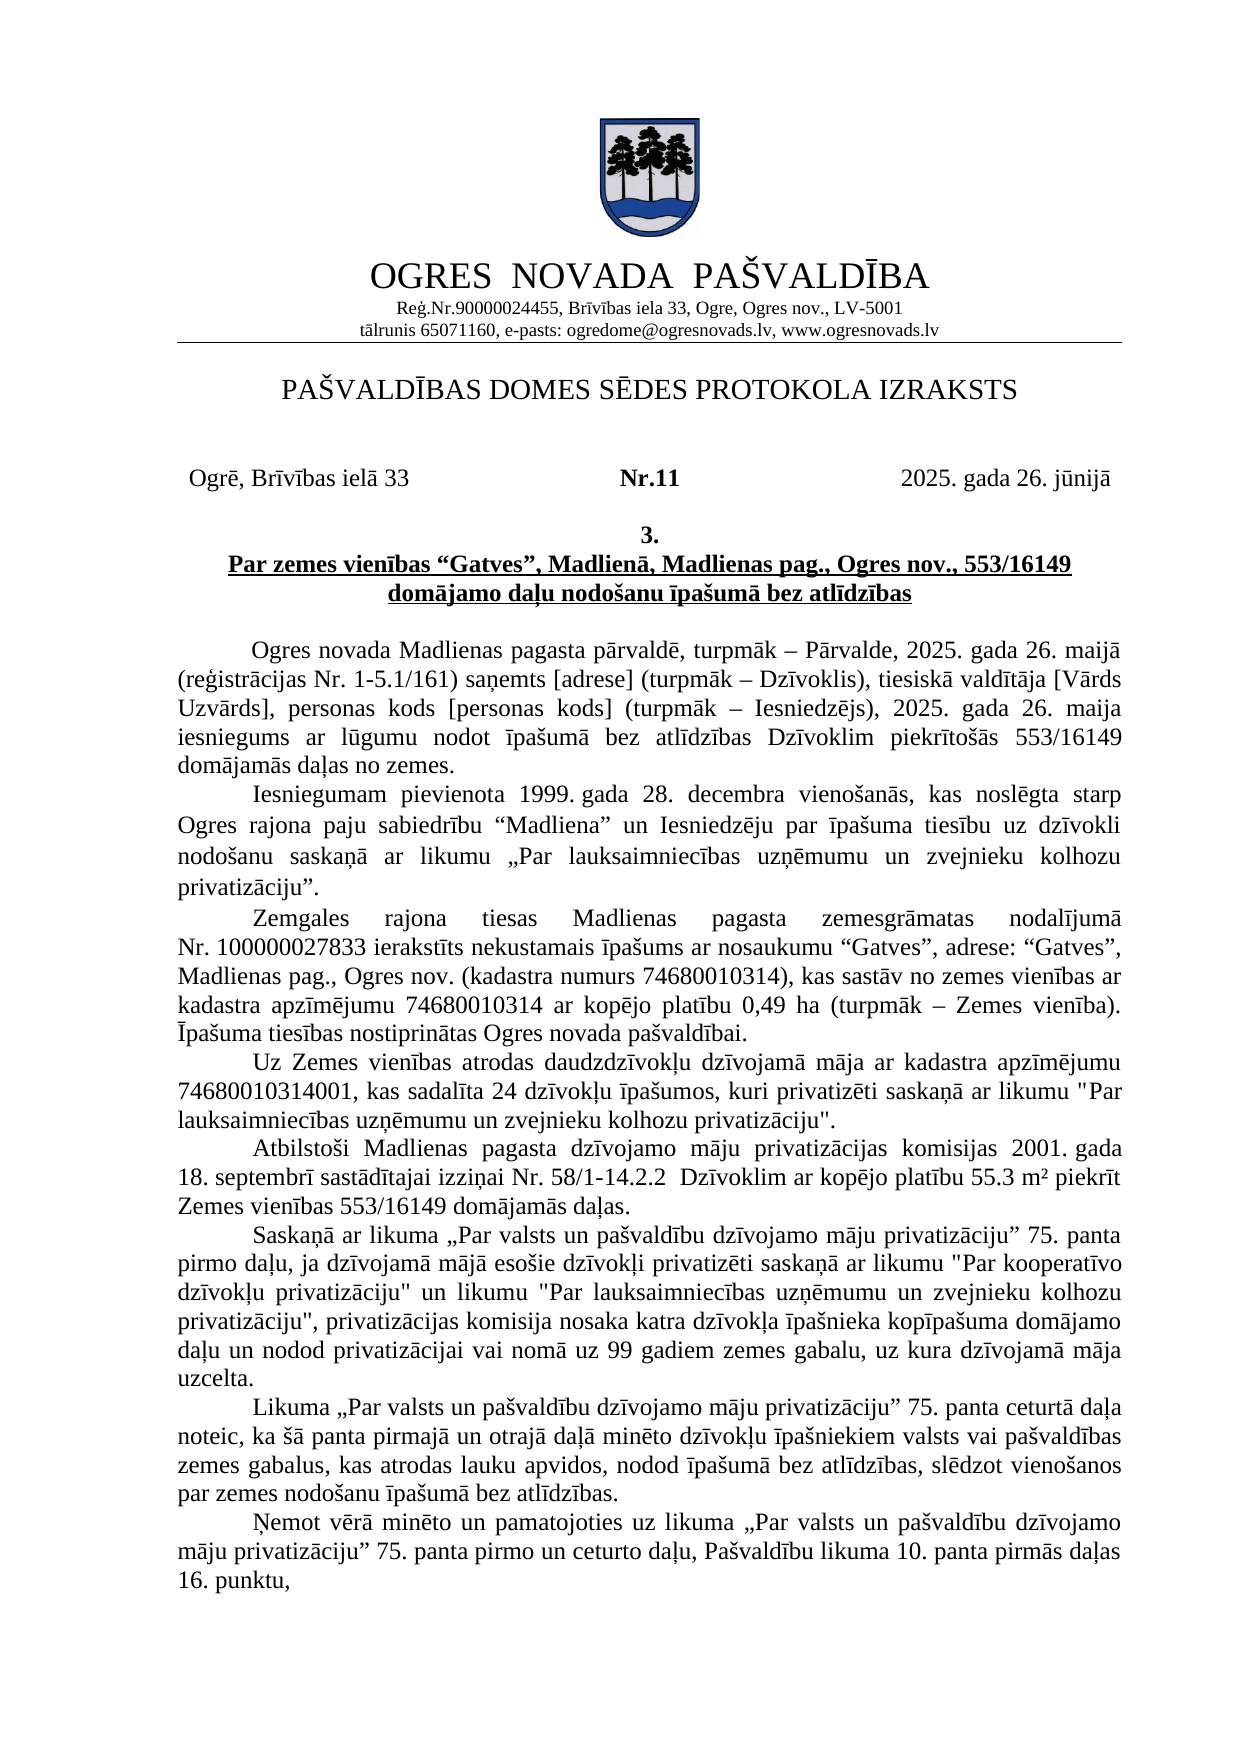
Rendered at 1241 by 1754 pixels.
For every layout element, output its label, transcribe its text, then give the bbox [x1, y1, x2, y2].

text OGRES NOVADA PAŠVALDĪBA [177, 254, 1122, 297]
text Ņemot vērā minēto un pamatojoties uz likuma „Par valsts un pašvaldību dzīvojamo māju privatizāciju” 75. panta pirmo un ceturto daļu, Pašvaldību likuma 10. panta pirmās daļas 16. punktu, [177, 1507, 1122, 1593]
text Saskaņā ar likuma „Par valsts un pašvaldību dzīvojamo māju privatizāciju” 75. panta pirmo daļu, ja dzīvojamā mājā esošie dzīvokļi privatizēti saskaņā ar likumu "Par kooperatīvo dzīvokļu privatizāciju" un likumu "Par lauksaimniecības uzņēmumu un zvejnieku kolhozu privatizāciju", privatizācijas komisija nosaka katra dzīvokļa īpašnieka kopīpašuma domājamo daļu un nodod privatizācijai vai nomā uz 99 gadiem zemes gabalu, uz kura dzīvojamā māja uzcelta. [177, 1220, 1122, 1392]
table_header Nr.11 [492, 463, 807, 492]
table_header Ogrē, Brīvības ielā 33 [177, 463, 492, 492]
text 3. [177, 521, 1122, 549]
table_header 2025. gada 26. jūnijā [807, 463, 1122, 492]
text Zemgales rajona tiesas Madlienas pagasta zemesgrāmatas nodalījumā Nr. 100000027833 ierakstīts nekustamais īpašums ar nosaukumu “Gatves”, adrese: “Gatves”, Madlienas pag., Ogres nov. (kadastra numurs 74680010314), kas sastāv no zemes vienības ar kadastra apzīmējumu 74680010314 ar kopējo platību 0,49 ha (turpmāk – Zemes vienība). Īpašuma tiesības nostiprinātas Ogres novada pašvaldībai. [177, 903, 1122, 1047]
text Ogres novada Madlienas pagasta pārvaldē, turpmāk – Pārvalde, 2025. gada 26. maijā (reģistrācijas Nr. 1-5.1/161) saņemts [adrese] (turpmāk – Dzīvoklis), tiesiskā valdītāja [Vārds Uzvārds], personas kods [personas kods] (turpmāk – Iesniedzējs), 2025. gada 26. maija iesniegums ar lūgumu nodot īpašumā bez atlīdzības Dzīvoklim piekrītošās 553/16149 domājamās daļas no zemes. [177, 636, 1122, 779]
text Iesniegumam pievienota 1999. gada 28. decembra vienošanās, kas noslēgta starp Ogres rajona paju sabiedrību “Madliena” un Iesniedzēju par īpašuma tiesību uz dzīvokli nodošanu saskaņā ar likumu „Par lauksaimniecības uzņēmumu un zvejnieku kolhozu privatizāciju”. [177, 779, 1122, 901]
picture [599, 118, 700, 237]
text Reģ.Nr.90000024455, Brīvības iela 33, Ogre, Ogres nov., LV-5001 [177, 297, 1122, 319]
text Atbilstoši Madlienas pagasta dzīvojamo māju privatizācijas komisijas 2001. gada 18. septembrī sastādītajai izziņai Nr. 58/1-14.2.2 Dzīvoklim ar kopējo platību 55.3 m² piekrīt Zemes vienības 553/16149 domājamās daļas. [177, 1133, 1122, 1220]
text tālrunis 65071160, e-pasts: ogredome@ogresnovads.lv, www.ogresnovads.lv [177, 319, 1122, 342]
text Par zemes vienības “Gatves”, Madlienā, Madlienas pag., Ogres nov., 553/16149 domājamo daļu nodošanu īpašumā bez atlīdzības [177, 549, 1122, 607]
text Uz Zemes vienības atrodas daudzdzīvokļu dzīvojamā māja ar kadastra apzīmējumu 74680010314001, kas sadalīta 24 dzīvokļu īpašumos, kuri privatizēti saskaņā ar likumu "Par lauksaimniecības uzņēmumu un zvejnieku kolhozu privatizāciju". [177, 1047, 1122, 1133]
text Likuma „Par valsts un pašvaldību dzīvojamo māju privatizāciju” 75. panta ceturtā daļa noteic, ka šā panta pirmajā un otrajā daļā minēto dzīvokļu īpašniekiem valsts vai pašvaldības zemes gabalus, kas atrodas lauku apvidos, nodod īpašumā bez atlīdzības, slēdzot vienošanos par zemes nodošanu īpašumā bez atlīdzības. [177, 1392, 1122, 1507]
text PAŠVALDĪBAS DOMES SĒDES PROTOKOLA IZRAKSTS [177, 372, 1122, 406]
